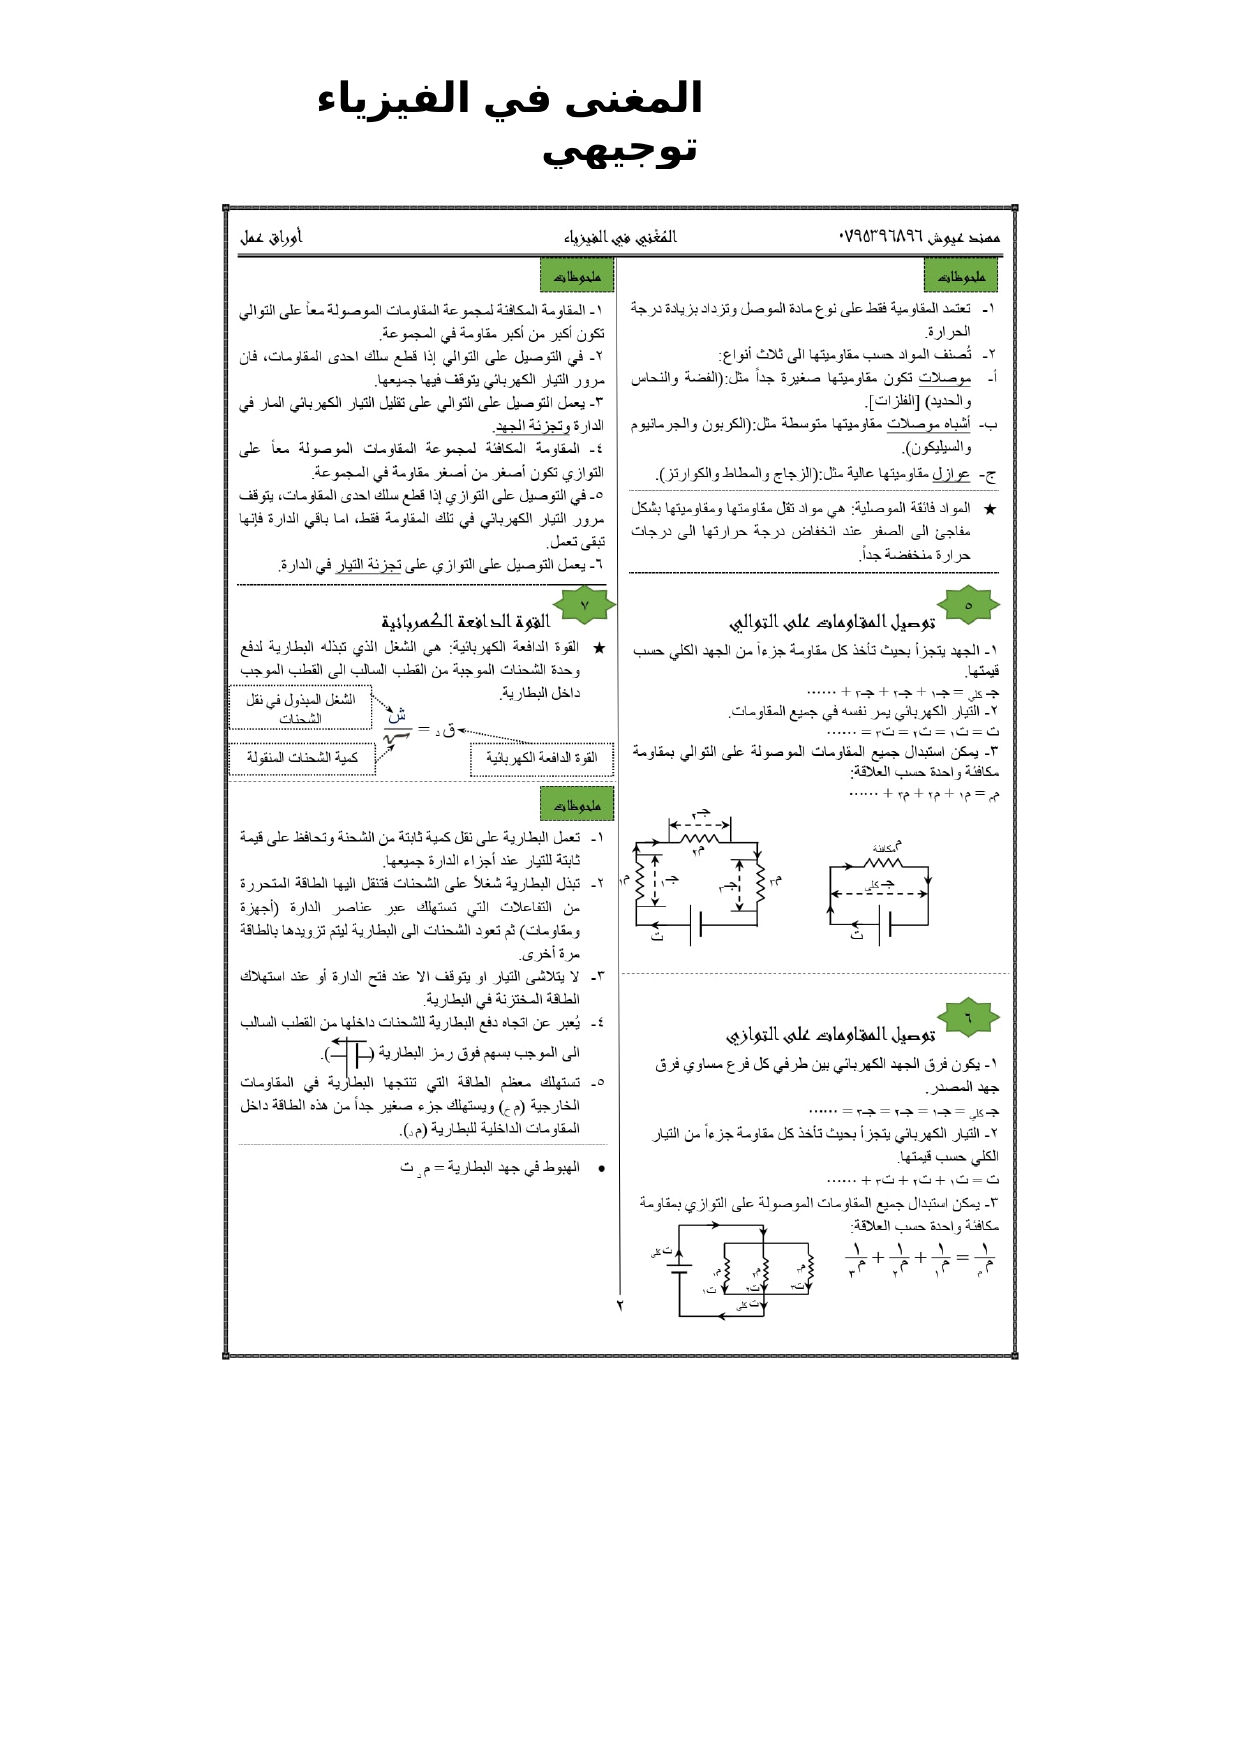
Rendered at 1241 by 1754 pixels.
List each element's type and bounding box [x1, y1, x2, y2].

picture [187, 169, 1053, 1394]
